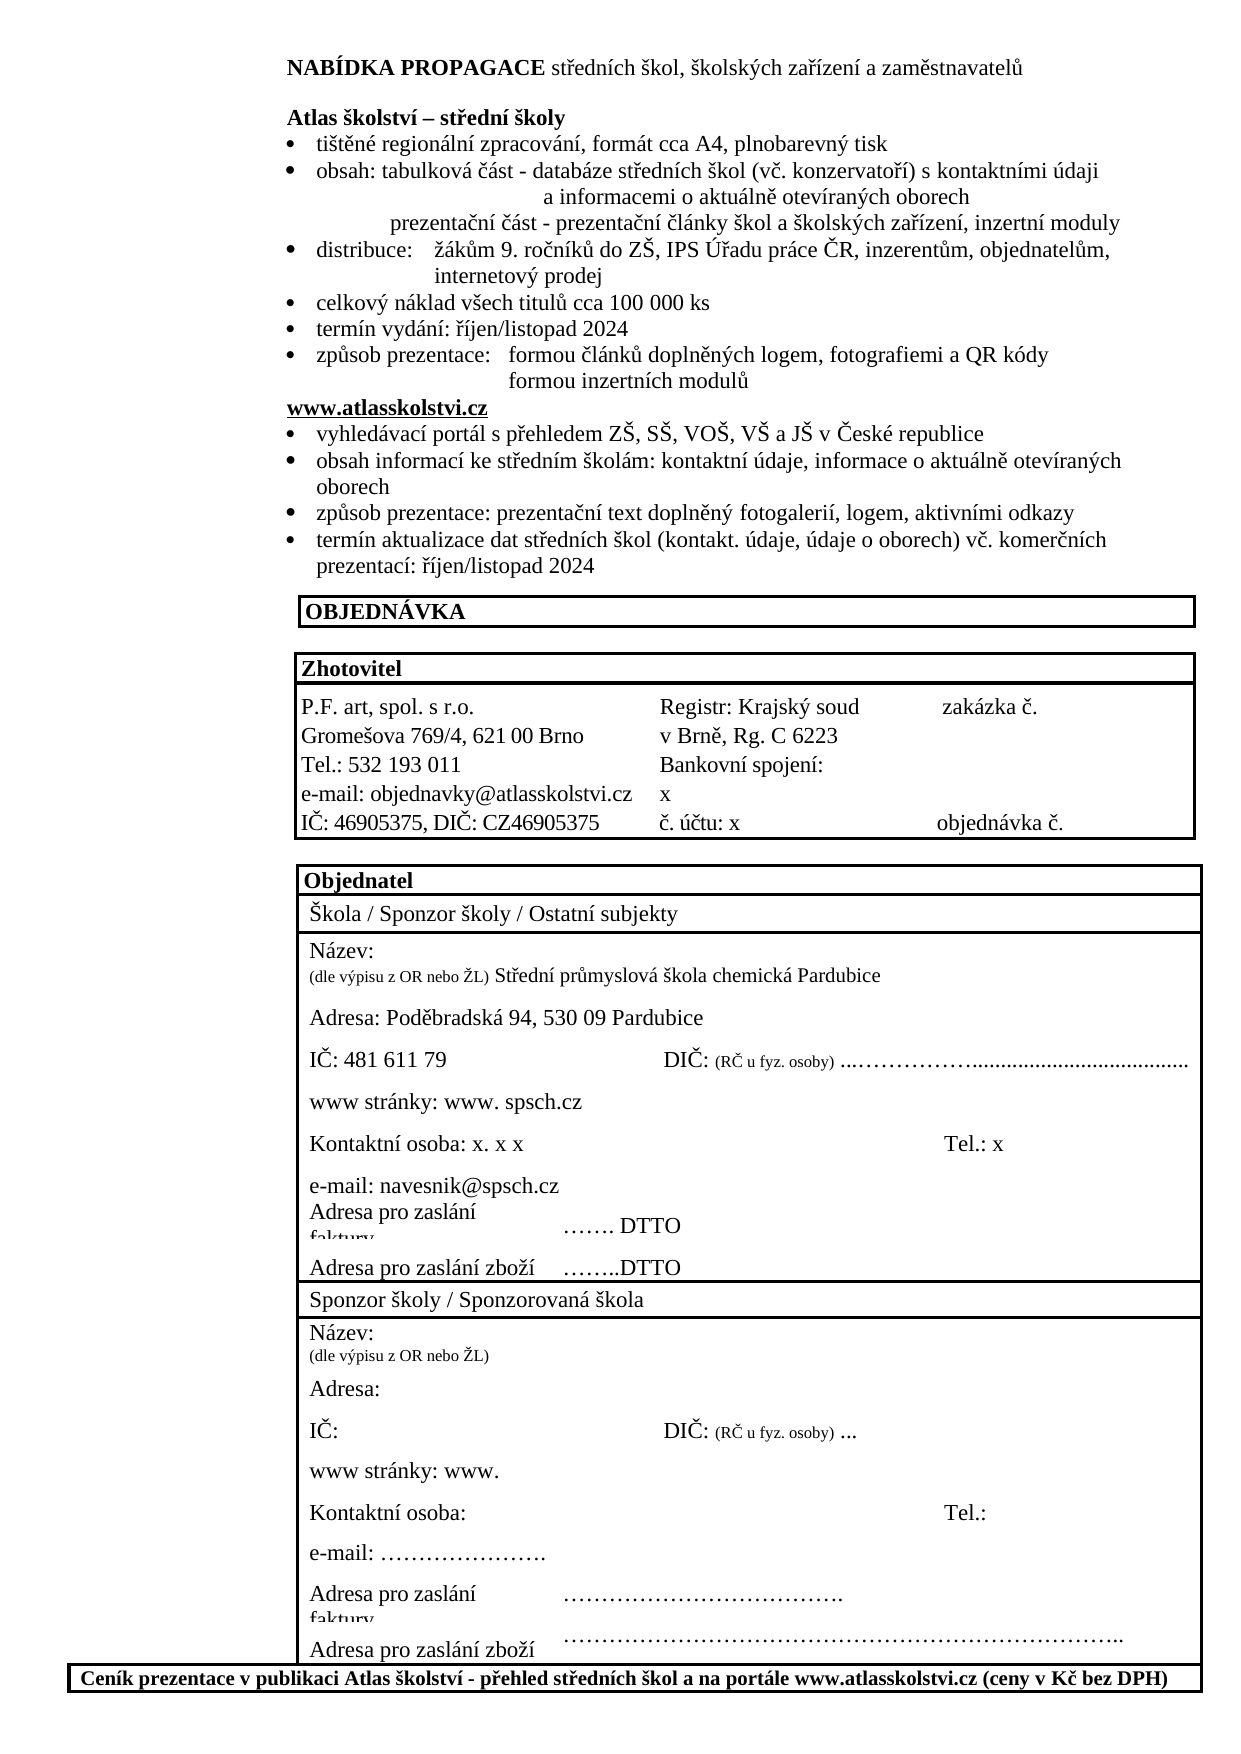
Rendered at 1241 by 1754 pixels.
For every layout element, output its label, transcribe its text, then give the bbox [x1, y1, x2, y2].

table_cell Adresa pro zaslání zboží [299, 1621, 551, 1663]
list vyhledávací portál s přehledem ZŠ, SŠ, VOŠ, VŠ a JŠ v České republice [287, 420, 1196, 447]
table_cell Tel.: ……………………... [933, 1499, 1200, 1539]
table_cell Adresa: Poděbradská 94, 530 09 Pardubice [299, 990, 1200, 1031]
text internetový prodej [249, 262, 1196, 288]
list distribuce: žákům 9. ročníků do ZŠ, IPS Úřadu práce ČR, inzerentům, objednatelům, [287, 236, 1196, 262]
list tištěné regionální zpracování, formát cca A4, plnobarevný tisk [287, 130, 1196, 157]
table_cell Název: (dle výpisu z OR nebo ŽL) Střední průmyslová škola chemická Pardubice [299, 934, 1200, 990]
text formou inzertních modulů [249, 368, 1196, 394]
table_cell Adresa pro zaslání faktury [299, 1199, 551, 1238]
list termín aktualizace dat středních škol (kontakt. údaje, údaje o oborech) vč. komerčních [287, 526, 1196, 552]
table_cell ………………………………………………………………..……… [551, 1621, 1200, 1663]
table_cell IČ: ………………………………… [299, 1417, 652, 1457]
table_header Zhotovitel [297, 655, 1193, 681]
text prezentací: říjen/listopad 2024 [287, 552, 1196, 578]
table_cell e-mail: ………………….……………………………………………............................................. [299, 1540, 1200, 1580]
table_header Objednatel [299, 867, 1200, 893]
table_cell Adresa pro zaslání zboží [299, 1239, 551, 1280]
text www.atlasskolstvi.cz [287, 394, 1196, 420]
table_cell Registr: Krajský soud v Brně, Rg. C 6223 Bankovní spojení: x č. účtu: x [641, 685, 929, 837]
table_cell Název: (dle výpisu z OR nebo ŽL) …………………………………………………………………...................... [299, 1319, 1200, 1376]
table_cell Tel.: x [933, 1114, 1200, 1156]
table_cell Kontaktní osoba: ………………………........................................... [299, 1499, 933, 1539]
text oborech [287, 473, 1196, 499]
table_cell Sponzor školy / Sponzorovaná škola [299, 1283, 1200, 1316]
list obsah informací ke středním školám: kontaktní údaje, informace o aktuálně otevíraných [287, 447, 1196, 473]
table_cell e-mail: navesnik@spsch.cz [299, 1156, 1200, 1198]
table_cell P.F. art, spol. s r.o. Gromešova 769/4, 621 00 Brno Tel.: 532 193 011 e-mail: objednavky@atlasskolstvi.cz IČ: 46905375, DIČ: CZ46905375 [297, 685, 641, 837]
list celkový náklad všech titulů cca 100 000 ks [287, 288, 1196, 315]
list obsah: tabulková část - databáze středních škol (vč. konzervatoří) s kontaktními údaji [286, 157, 1196, 183]
table_cell Adresa: ……………………………………………………………………………………………. [299, 1376, 1200, 1417]
table_cell DIČ: (RČ u fyz. osoby) ...……………....................................... [652, 1417, 1200, 1457]
table_cell Škola / Sponzor školy / Ostatní subjekty [299, 896, 1200, 931]
table_cell www stránky: www. ……………………………………………………………............................ [299, 1458, 1200, 1499]
list způsob prezentace: prezentační text doplněný fotogalerií, logem, aktivními odkazy [287, 499, 1196, 526]
table_cell www stránky: www. spsch.cz [299, 1073, 1200, 1114]
text a informacemi o aktuálně otevíraných oborech [279, 183, 1196, 209]
table_cell IČ: 481 611 79 [299, 1031, 652, 1073]
table_cell ……………………………….………………………………………. [551, 1580, 1200, 1621]
table_cell DIČ: (RČ u fyz. osoby) ...……………...................................... [652, 1031, 1200, 1073]
table_header OBJEDNÁVKA [301, 598, 1193, 625]
table_cell ……. DTTO [551, 1199, 1200, 1238]
list termín vydání: říjen/listopad 2024 [287, 315, 1196, 341]
list způsob prezentace: formou článků doplněných logem, fotografiemi a QR kódy [287, 341, 1196, 368]
table_cell ……..DTTO [551, 1239, 1200, 1280]
text NABÍDKA PROPAGACE středních škol, školských zařízení a zaměstnavatelů [287, 54, 1196, 80]
text prezentační část - prezentační články škol a školských zařízení, inzertní moduly [249, 209, 1196, 236]
table_cell Ceník prezentace v publikaci Atlas školství - přehled středních škol a na portále www.atlasskolstvi.cz (ceny v Kč bez DPH) [71, 1666, 1200, 1690]
table_cell Kontaktní osoba: x. x x [299, 1114, 933, 1156]
table_cell zakázka č. objednávka č. [929, 685, 1193, 837]
text Atlas školství – střední školy [287, 104, 1196, 130]
table_cell Adresa pro zaslání faktury [299, 1580, 551, 1621]
